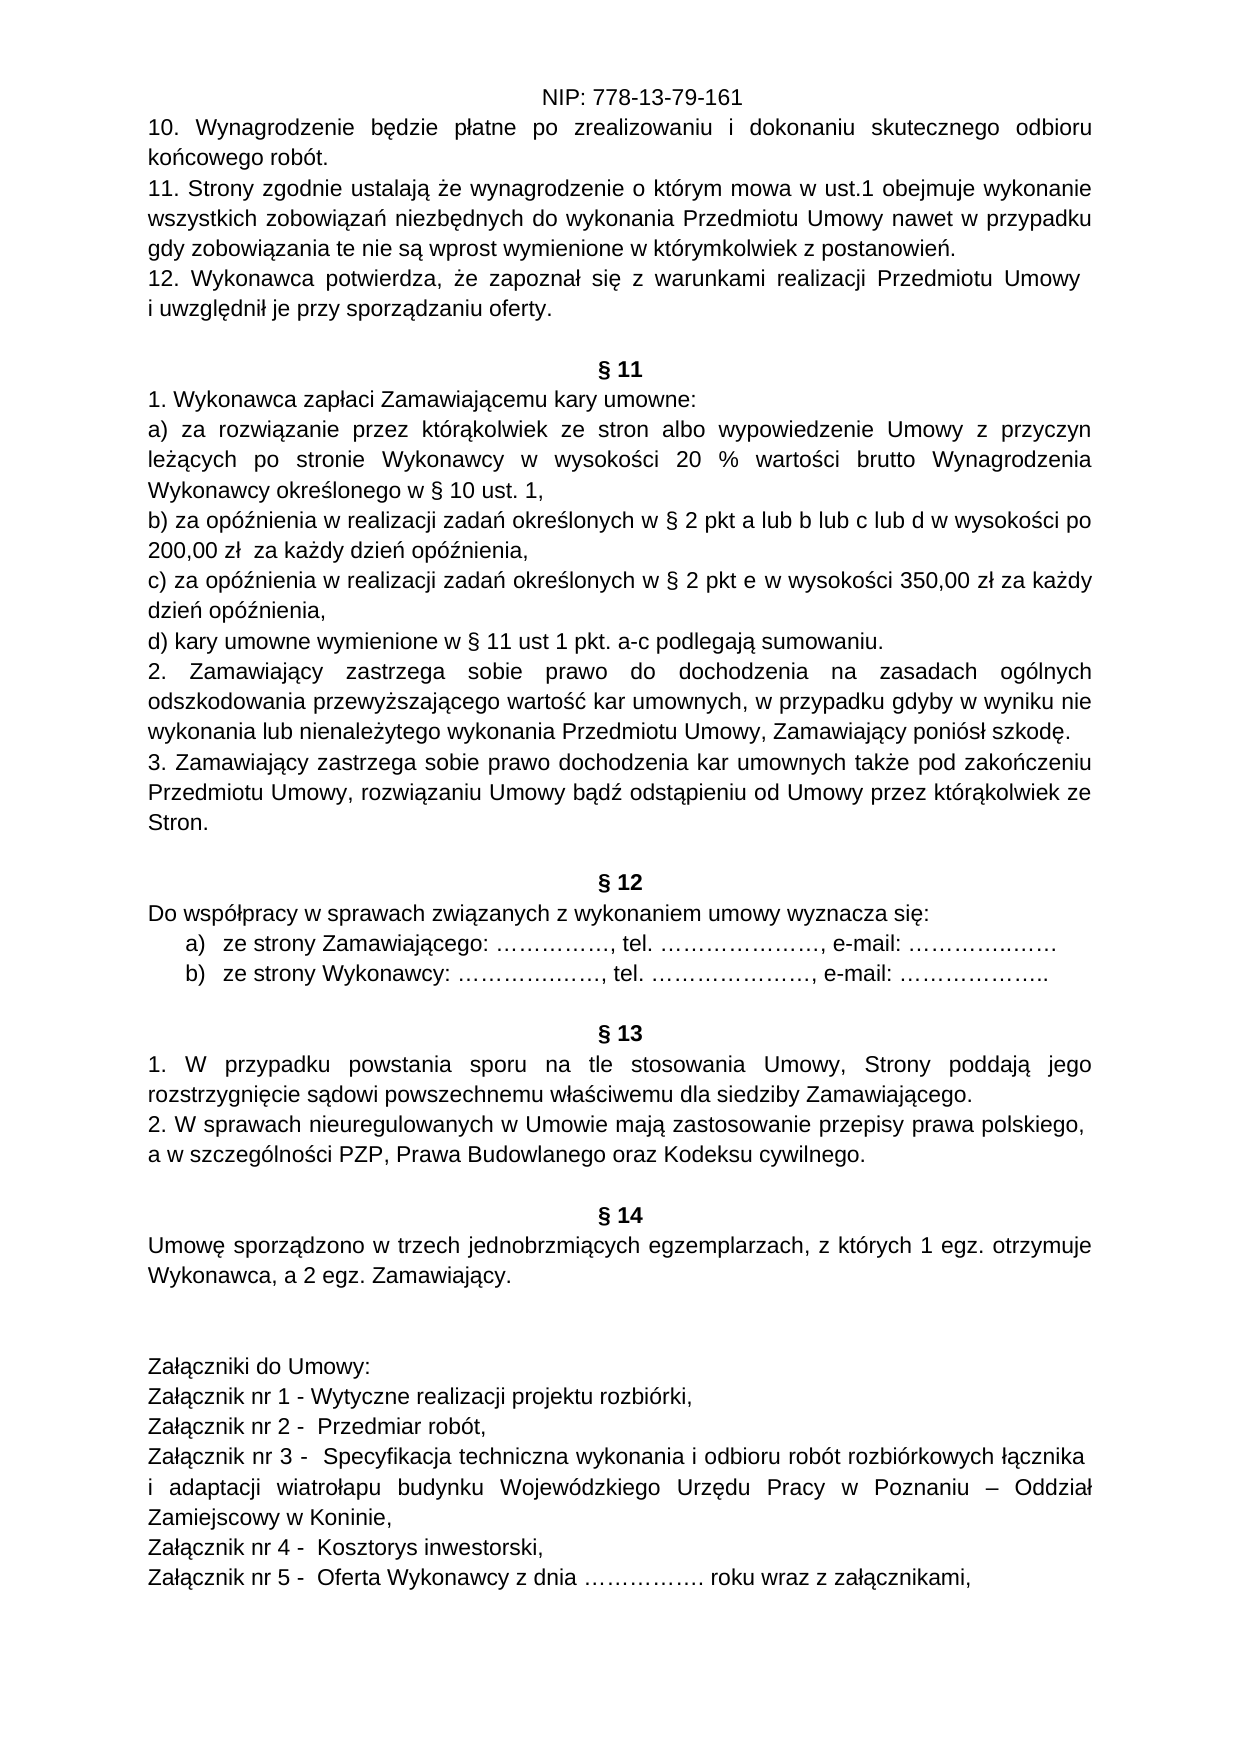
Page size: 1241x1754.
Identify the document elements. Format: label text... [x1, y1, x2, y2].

list ze strony Zamawiającego: ……………, tel. …………………, e-mail: …………..…… [185, 930, 1093, 956]
text Do współpracy w sprawach związanych z wykonaniem umowy wyznacza się: [148, 899, 1093, 926]
text Załączniki do Umowy: [148, 1353, 1093, 1379]
text 2. W sprawach nieuregulowanych w Umowie mają zastosowanie przepisy prawa polskiego, a w szczególności PZP, Prawa Budowlanego oraz Kodeksu cywilnego. [148, 1111, 1093, 1167]
text Załącznik nr 5 - Oferta Wykonawcy z dnia ……………. roku wraz z załącznikami, [148, 1564, 1093, 1590]
text Załącznik nr 2 - Przedmiar robót, [148, 1413, 1093, 1439]
text § 13 [148, 1020, 1093, 1047]
text Załącznik nr 1 - Wytyczne realizacji projektu rozbiórki, [148, 1383, 1093, 1409]
list ze strony Wykonawcy: ………….……, tel. …………………, e-mail: ……………….. [185, 960, 1093, 986]
text 3. Zamawiający zastrzega sobie prawo dochodzenia kar umownych także pod zakończeniu Przedmiotu Umowy, rozwiązaniu Umowy bądź odstąpieniu od Umowy przez którąkolwiek ze Stron. [148, 748, 1093, 835]
text § 12 [148, 869, 1093, 896]
text 1. Wykonawca zapłaci Zamawiającemu kary umowne: [148, 386, 1093, 412]
text Umowę sporządzono w trzech jednobrzmiących egzemplarzach, z których 1 egz. otrzymuje Wykonawca, a 2 egz. Zamawiający. [148, 1232, 1093, 1288]
text 1. W przypadku powstania sporu na tle stosowania Umowy, Strony poddają jego rozstrzygnięcie sądowi powszechnemu właściwemu dla siedziby Zamawiającego. [148, 1051, 1093, 1107]
text Załącznik nr 4 - Kosztorys inwestorski, [148, 1534, 1093, 1560]
text § 11 [148, 356, 1093, 382]
text 11. Strony zgodnie ustalają że wynagrodzenie o którym mowa w ust.1 obejmuje wykonanie wszystkich zobowiązań niezbędnych do wykonania Przedmiotu Umowy nawet w przypadku gdy zobowiązania te nie są wprost wymienione w którymkolwiek z postanowień. [148, 174, 1093, 261]
text b) za opóźnienia w realizacji zadań określonych w § 2 pkt a lub b lub c lub d w wysokości po 200,00 zł za każdy dzień opóźnienia, [148, 507, 1093, 563]
text Załącznik nr 3 - Specyfikacja techniczna wykonania i odbioru robót rozbiórkowych łącznika i adaptacji wiatrołapu budynku Wojewódzkiego Urzędu Pracy w Poznaniu – Oddział Zamiejscowy w Koninie, [148, 1443, 1093, 1530]
text § 14 [148, 1202, 1093, 1228]
text 10. Wynagrodzenie będzie płatne po zrealizowaniu i dokonaniu skutecznego odbioru końcowego robót. [148, 114, 1093, 171]
text 2. Zamawiający zastrzega sobie prawo do dochodzenia na zasadach ogólnych odszkodowania przewyższającego wartość kar umownych, w przypadku gdyby w wyniku nie wykonania lub nienależytego wykonania Przedmiotu Umowy, Zamawiający poniósł szkodę. [148, 658, 1093, 744]
text NIP: 778-13-79-161 [192, 84, 1093, 110]
text 12. Wykonawca potwierdza, że zapoznał się z warunkami realizacji Przedmiotu Umowy i uwzględnił je przy sporządzaniu oferty. [148, 265, 1093, 322]
text c) za opóźnienia w realizacji zadań określonych w § 2 pkt e w wysokości 350,00 zł za każdy dzień opóźnienia, [148, 567, 1093, 624]
text d) kary umowne wymienione w § 11 ust 1 pkt. a-c podlegają sumowaniu. [148, 628, 1093, 654]
text a) za rozwiązanie przez którąkolwiek ze stron albo wypowiedzenie Umowy z przyczyn leżących po stronie Wykonawcy w wysokości 20 % wartości brutto Wynagrodzenia Wykonawcy określonego w § 10 ust. 1, [148, 416, 1093, 503]
